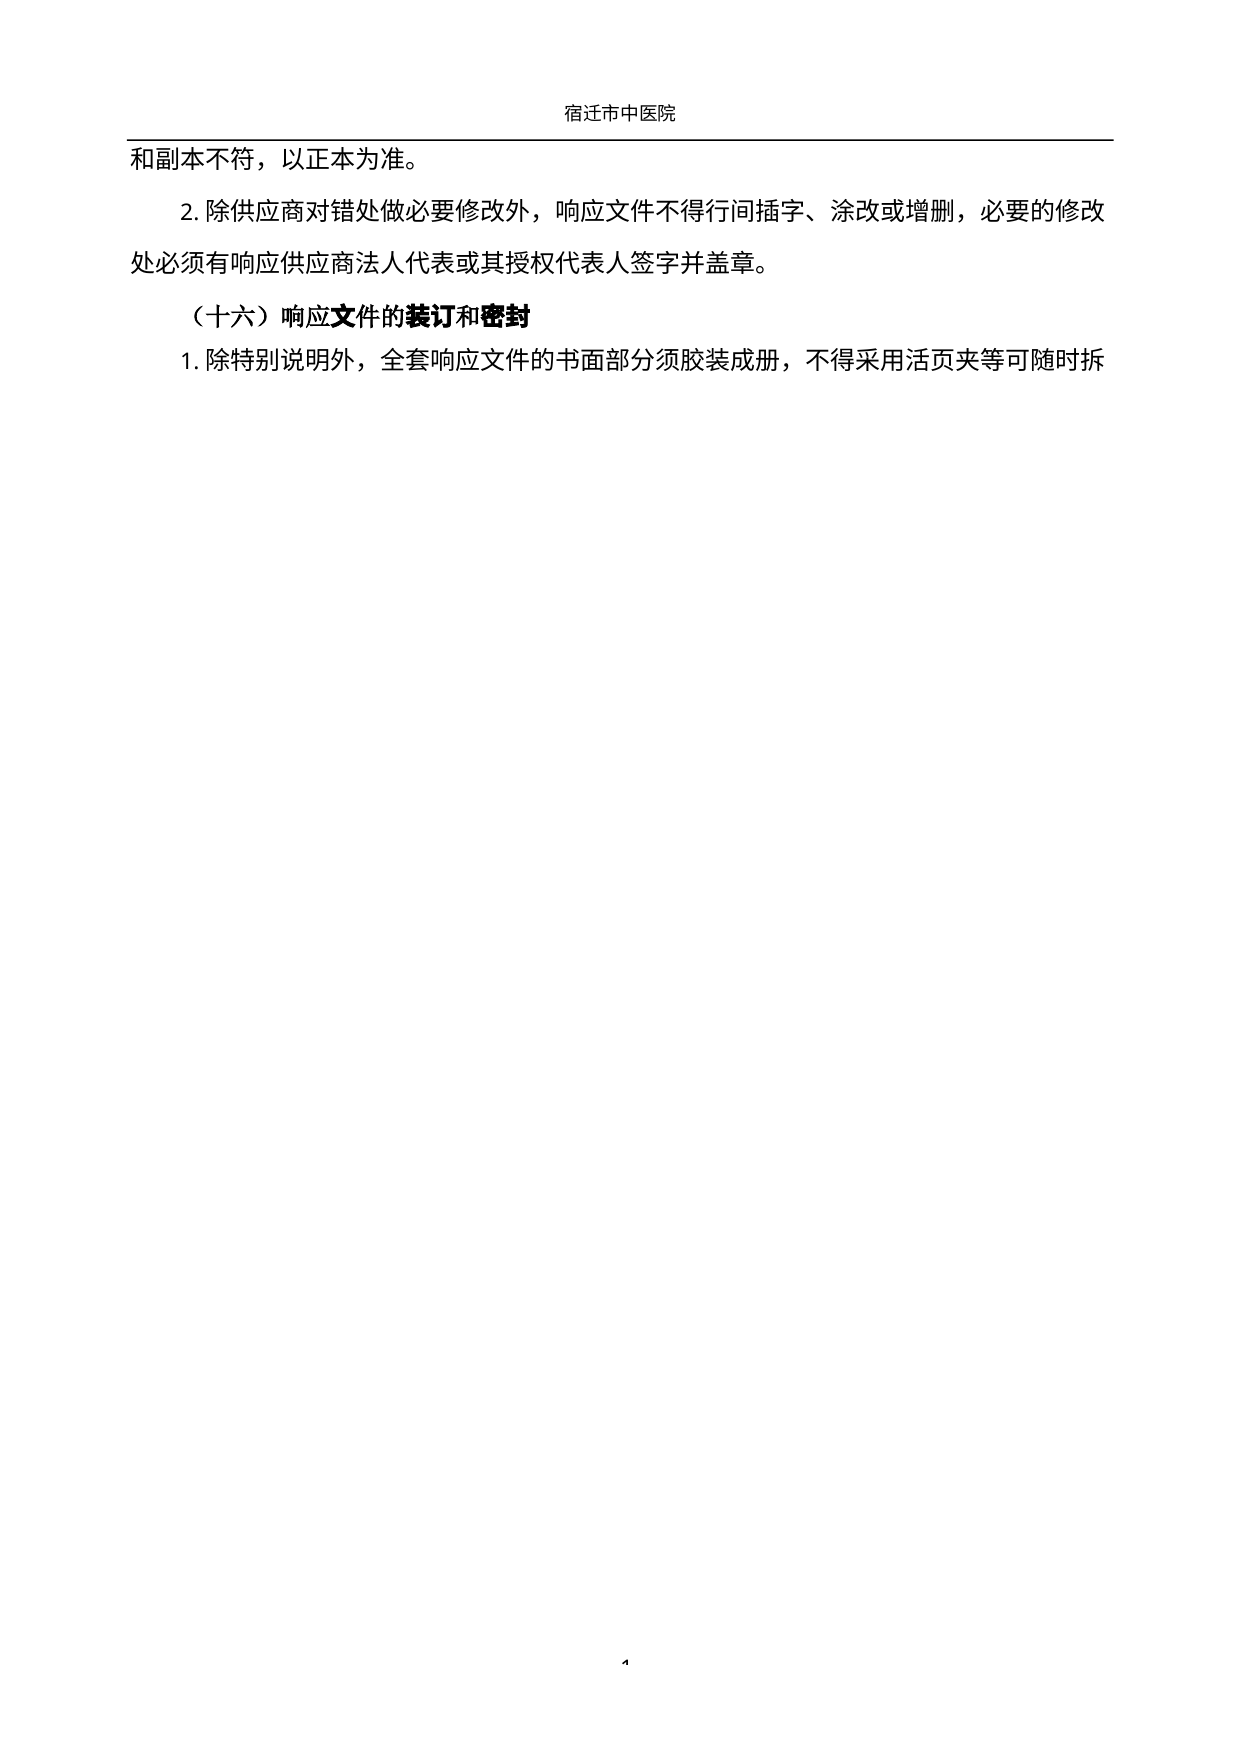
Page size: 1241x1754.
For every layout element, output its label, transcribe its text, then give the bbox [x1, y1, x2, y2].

text （十六）响应文件的装订和密封 [180, 295, 1153, 333]
list 除供应商对错处做必要修改外，响应文件不得行间插字、涂改或增删，必要的修改处必须有响应供应商法人代表或其授权代表人签字并盖章。 [130, 191, 1110, 279]
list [130, 139, 1111, 176]
list 除特别说明外，全套响应文件的书面部分须胶装成册，不得采用活页夹等可随时拆 [180, 341, 1153, 377]
